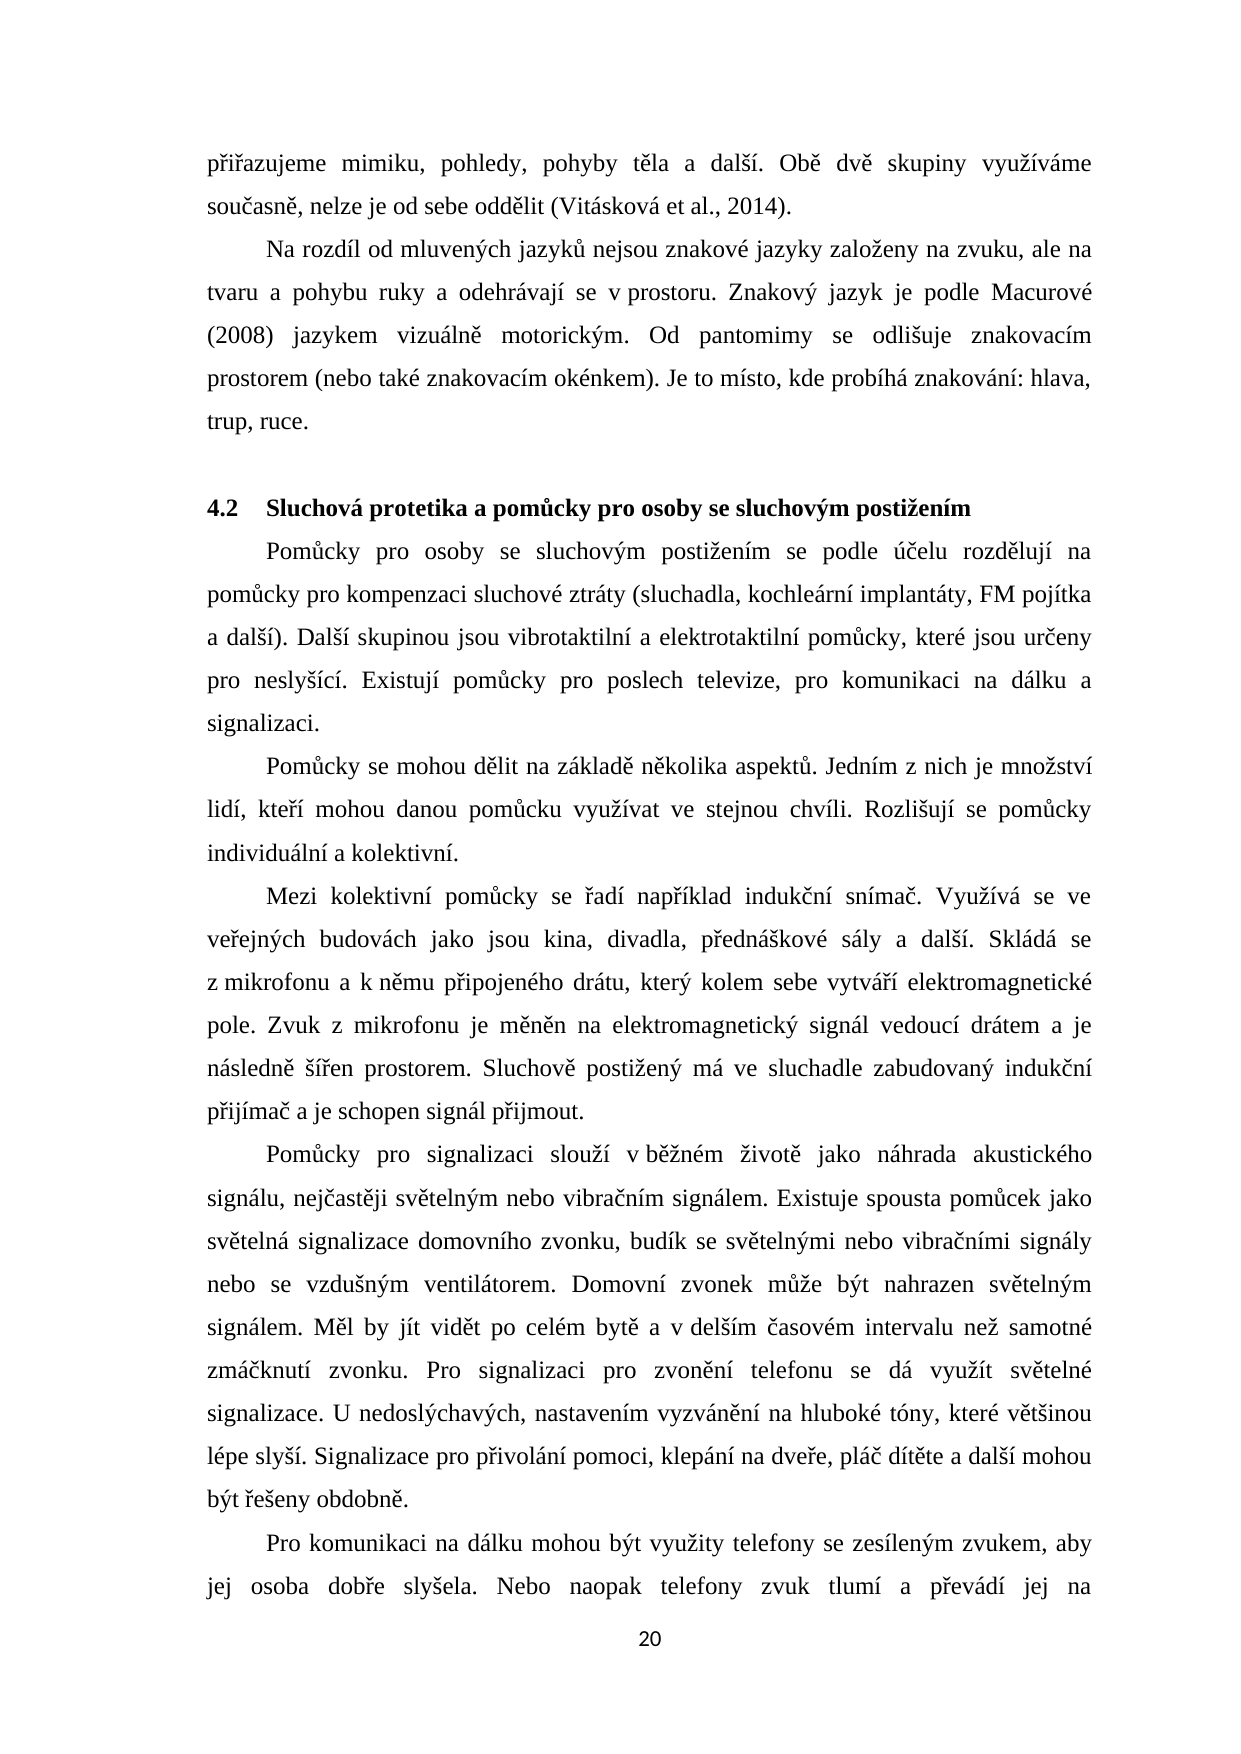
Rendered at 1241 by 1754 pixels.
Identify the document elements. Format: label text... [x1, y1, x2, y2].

text Mezi kolektivní pomůcky se řadí například indukční snímač. Využívá se ve veřejných budovách jako jsou kina, divadla, přednáškové sály a další. Skládá se z mikrofonu a k němu připojeného drátu, který kolem sebe vytváří elektromagnetické pole. Zvuk z mikrofonu je měněn na elektromagnetický signál vedoucí drátem a je následně šířen prostorem. Sluchově postižený má ve sluchadle zabudovaný indukční přijímač a je schopen signál přijmout. [207, 881, 1092, 1125]
text Na rozdíl od mluvených jazyků nejsou znakové jazyky založeny na zvuku, ale na tvaru a pohybu ruky a odehrávají se v prostoru. Znakový jazyk je podle Macurové (2008) jazykem vizuálně motorickým. Od pantomimy se odlišuje znakovacím prostorem (nebo také znakovacím okénkem). Je to místo, kde probíhá znakování: hlava, trup, ruce. [207, 234, 1092, 435]
text Pomůcky pro osoby se sluchovým postižením se podle účelu rozdělují na pomůcky pro kompenzaci sluchové ztráty (sluchadla, kochleární implantáty, FM pojítka a další). Další skupinou jsou vibrotaktilní a elektrotaktilní pomůcky, které jsou určeny pro neslyšící. Existují pomůcky pro poslech televize, pro komunikaci na dálku a signalizaci. [207, 536, 1092, 737]
text Pomůcky se mohou dělit na základě několika aspektů. Jedním z nich je množství lidí, kteří mohou danou pomůcku využívat ve stejnou chvíli. Rozlišují se pomůcky individuální a kolektivní. [207, 751, 1092, 866]
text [207, 1528, 1092, 1599]
subtitle Sluchová protetika a pomůcky pro osoby se sluchovým postižením [207, 493, 1092, 521]
text Pomůcky pro signalizaci slouží v běžném životě jako náhrada akustického signálu, nejčastěji světelným nebo vibračním signálem. Existuje spousta pomůcek jako světelná signalizace domovního zvonku, budík se světelnými nebo vibračními signály nebo se vzdušným ventilátorem. Domovní zvonek může být nahrazen světelným signálem. Měl by jít vidět po celém bytě a v delším časovém intervalu než samotné zmáčknutí zvonku. Pro signalizaci pro zvonění telefonu se dá využít světelné signalizace. U nedoslýchavých, nastavením vyzvánění na hluboké tóny, které většinou lépe slyší. Signalizace pro přivolání pomoci, klepání na dveře, pláč dítěte a další mohou být řešeny obdobně. [207, 1139, 1092, 1513]
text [207, 148, 1092, 219]
